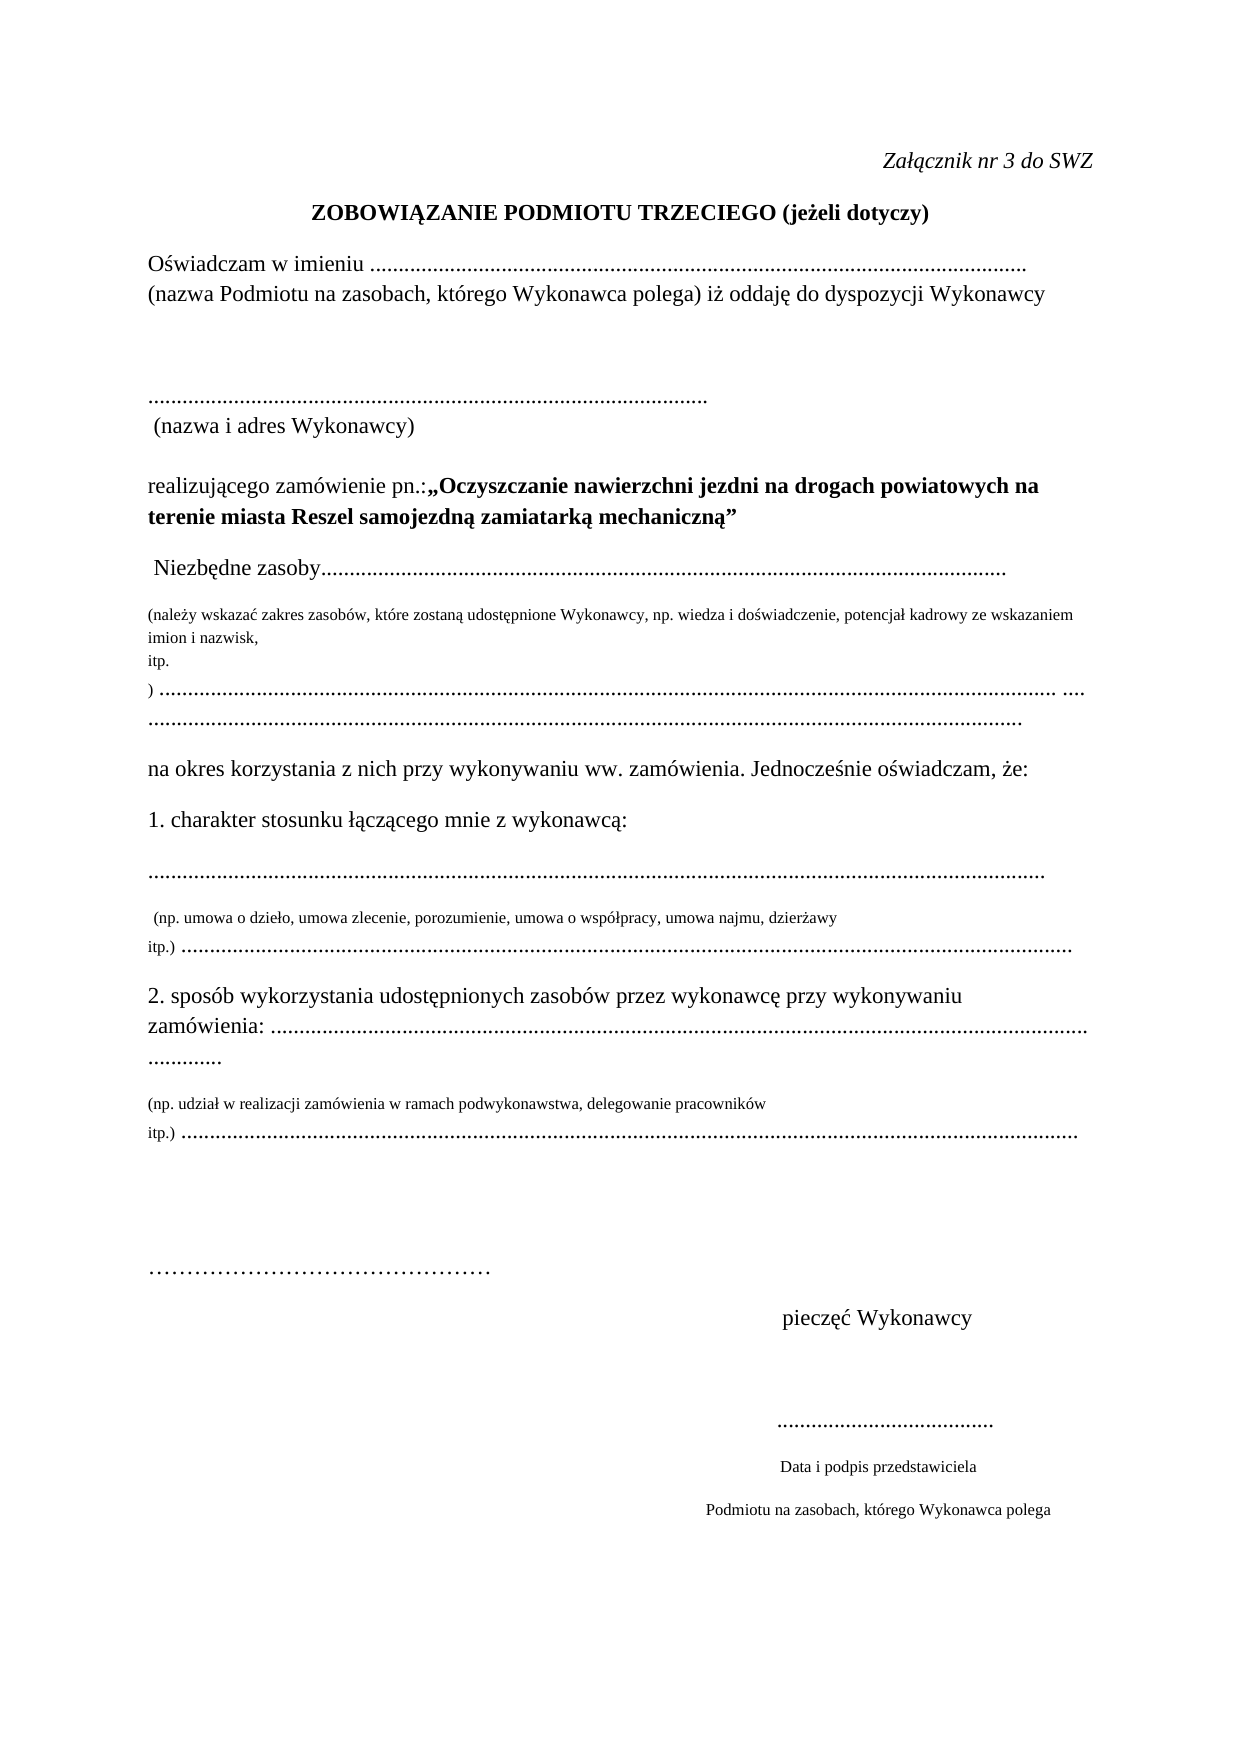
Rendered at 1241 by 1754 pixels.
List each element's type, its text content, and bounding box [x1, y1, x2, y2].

text (np. umowa o dzieło, umowa zlecenie, porozumienie, umowa o współpracy, umowa najmu, dzierżawy itp.) ............................................................................................................................................................ [148, 908, 1093, 958]
text na okres korzystania z nich przy wykonywaniu ww. zamówienia. Jednocześnie oświadczam, że: [148, 755, 1093, 782]
text Niezbędne zasoby........................................................................................................................ [148, 554, 1093, 580]
text 1. charakter stosunku łączącego mnie z wykonawcą: [148, 806, 1093, 833]
text Oświadczam w imieniu ................................................................................................................... (nazwa Podmiotu na zasobach, którego Wykonawca polega) iż oddaję do dyspozycji Wykonawcy [148, 250, 1093, 306]
text ……………………………………… [148, 1221, 1093, 1279]
text Podmiotu na zasobach, którego Wykonawca polega [590, 1500, 1093, 1519]
text ............................................................................................................................................................. [148, 857, 1093, 884]
text (należy wskazać zakres zasobów, które zostaną udostępnione Wykonawcy, np. wiedza i doświadczenie, potencjał kadrowy ze wskazaniem imion i nazwisk, itp.) ............................................................................................................................................................. ............................................................................................................................................................. [148, 605, 1093, 731]
text Załącznik nr 3 do SWZ [148, 148, 1093, 174]
text realizującego zamówienie pn.:„Oczyszczanie nawierzchni jezdni na drogach powiatowych na terenie miasta Reszel samojezdną zamiatarką mechaniczną” [148, 473, 1093, 529]
text 2. sposób wykorzystania udostępnionych zasobów przez wykonawcę przy wykonywaniu zamówienia: ............................................................................................................................................................ [148, 982, 1093, 1069]
text ZOBOWIĄZANIE PODMIOTU TRZECIEGO (jeżeli dotyczy) [148, 199, 1093, 225]
text pieczęć Wykonawcy [148, 1304, 1093, 1330]
text Data i podpis przedstawiciela [148, 1457, 1093, 1476]
text .................................................................................................. [148, 382, 1093, 408]
text ...................................... [148, 1406, 1093, 1432]
text (np. udział w realizacji zamówienia w ramach podwykonawstwa, delegowanie pracowników itp.) ............................................................................................................................................................. [148, 1094, 1093, 1143]
text (nazwa i adres Wykonawcy) [148, 412, 1093, 438]
